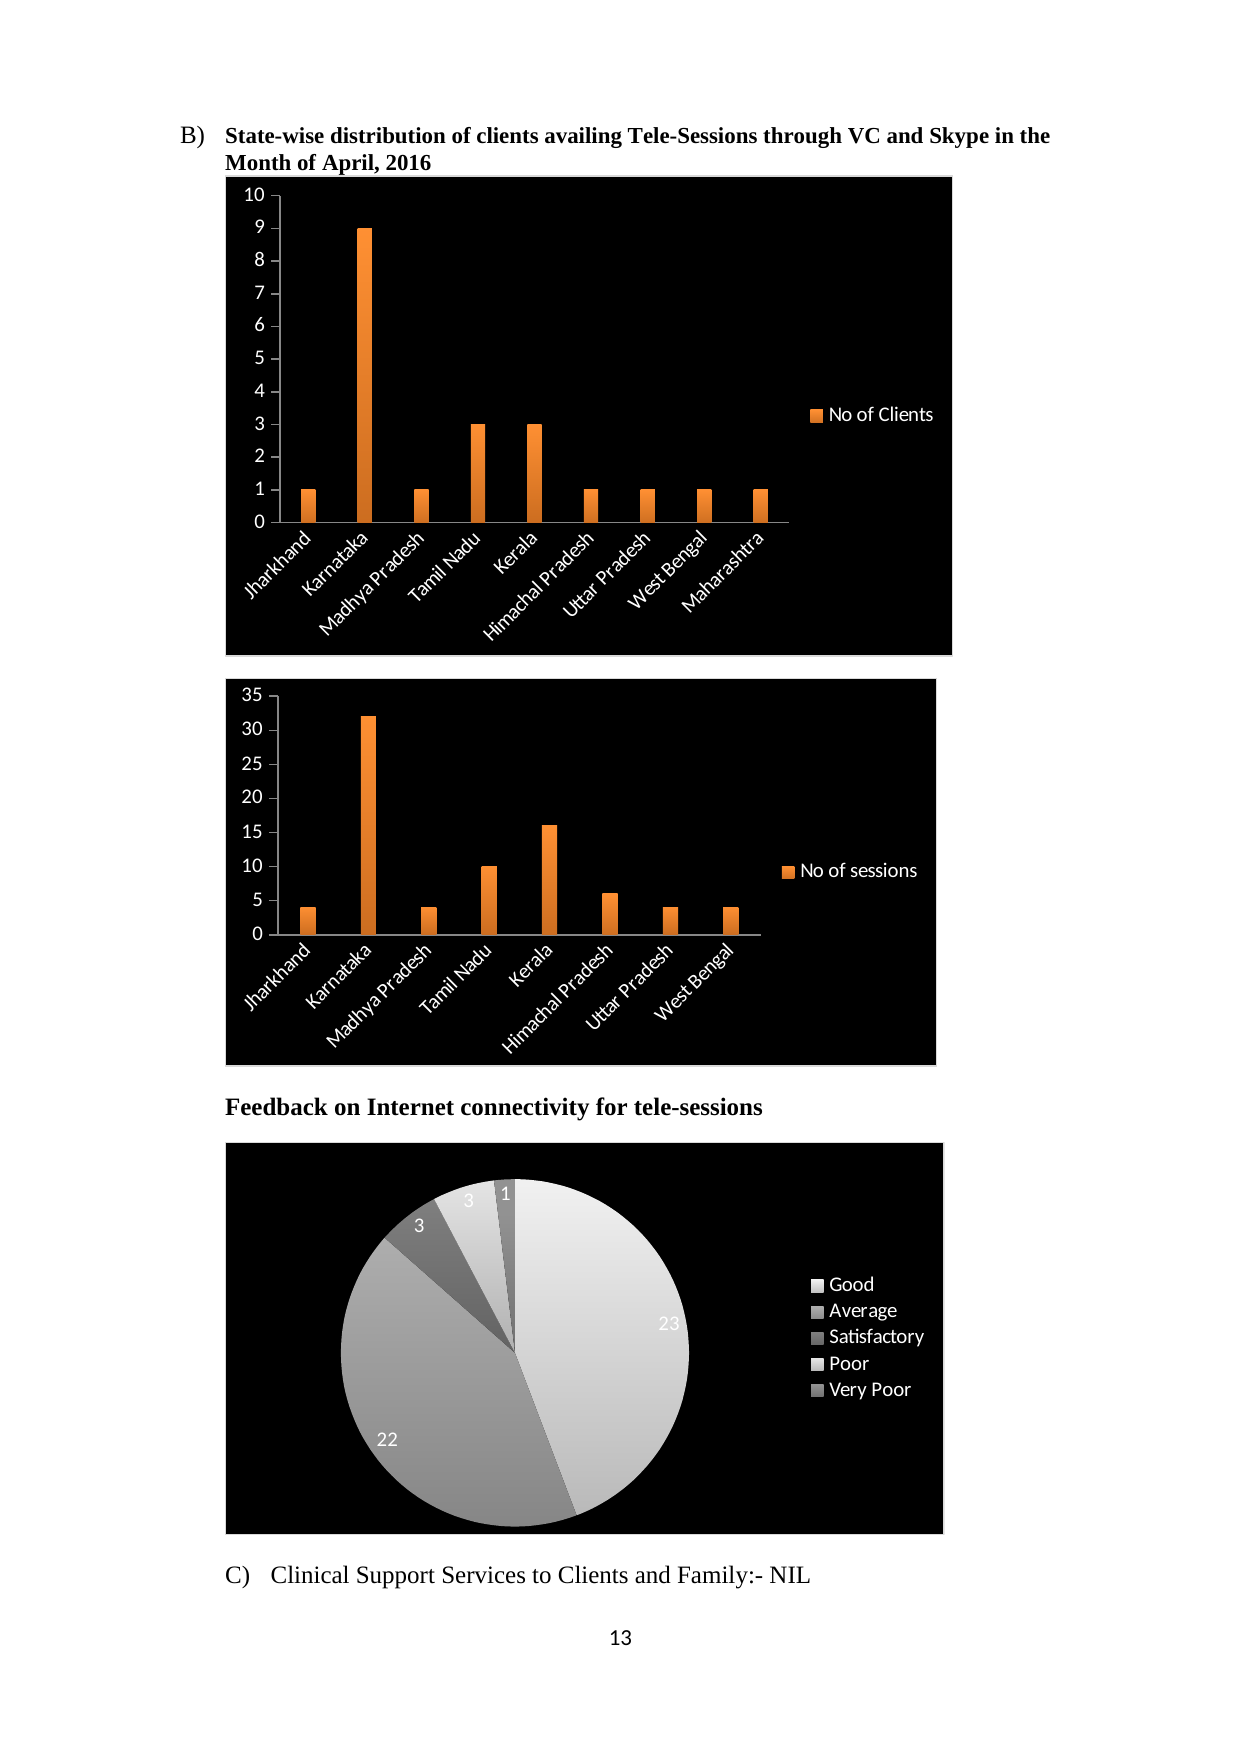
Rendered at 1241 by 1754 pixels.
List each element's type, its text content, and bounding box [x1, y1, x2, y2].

list Clinical Support Services to Clients and Family:- NIL [225, 1560, 1090, 1589]
text Feedback on Internet connectivity for tele-sessions [225, 1092, 1090, 1121]
list State-wise distribution of clients availing Tele-Sessions through VC and Skype in the Month of April, 2016 [180, 120, 1090, 657]
